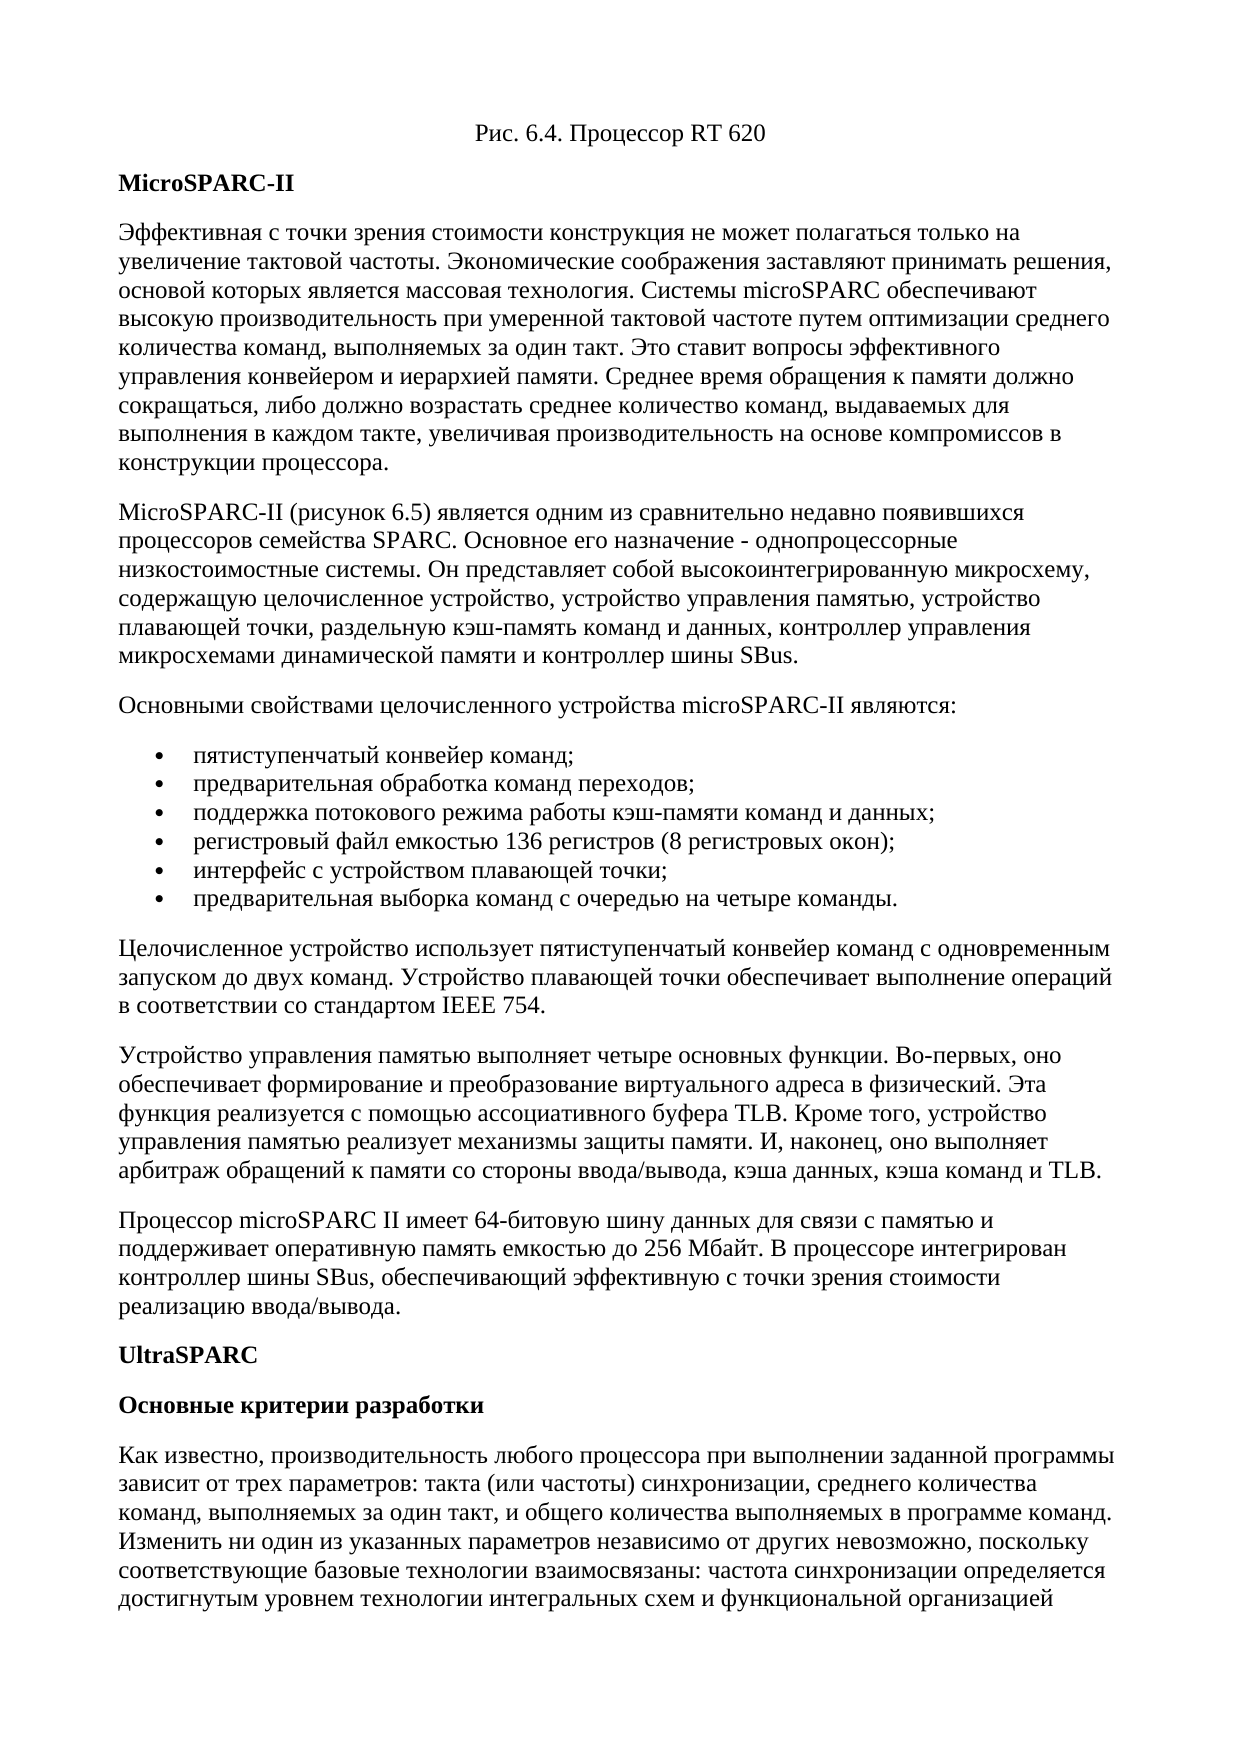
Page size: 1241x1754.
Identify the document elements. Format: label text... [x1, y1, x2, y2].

text Основные критерии разработки [118, 1390, 1122, 1419]
text Устройство управления памятью выполняет четыре основных функции. Во-первых, оно обеспечивает формирование и преобразование виртуального адреса в физический. Эта функция реализуется с помощью ассоциативного буфера TLB. Кроме того, устройство управления памятью реализует механизмы защиты памяти. И, наконец, оно выполняет арбитраж обращений к памяти со стороны ввода/вывода, кэша данных, кэша команд и TLB. [118, 1040, 1122, 1184]
text Рис. 6.4. Процессор RТ 620 [118, 118, 1122, 147]
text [118, 1440, 1122, 1612]
text Основными свойствами целочисленного устройства microSPARC-II являются: [118, 690, 1122, 719]
list регистровый файл емкостью 136 регистров (8 регистровых окон); [156, 826, 1122, 855]
list предварительная выборка команд с очередью на четыре команды. [156, 883, 1122, 912]
list пятиступенчатый конвейер команд; [156, 740, 1122, 768]
subtitle UltraSPARC [118, 1341, 1122, 1369]
text Эффективная с точки зрения стоимости конструкция не может полагаться только на увеличение тактовой частоты. Экономические соображения заставляют принимать решения, основой которых является массовая технология. Системы microSPARC обеспечивают высокую производительность при умеренной тактовой частоте путем оптимизации среднего количества команд, выполняемых за один такт. Это ставит вопросы эффективного управления конвейером и иерархией памяти. Среднее время обращения к памяти должно сокращаться, либо должно возрастать среднее количество команд, выдаваемых для выполнения в каждом такте, увеличивая производительность на основе компромиссов в конструкции процессора. [118, 217, 1122, 476]
list поддержка потокового режима работы кэш-памяти команд и данных; [156, 797, 1122, 826]
list предварительная обработка команд переходов; [156, 768, 1122, 797]
text Целочисленное устройство использует пятиступенчатый конвейер команд с одновременным запуском до двух команд. Устройство плавающей точки обеспечивает выполнение операций в соответствии со стандартом IEEE 754. [118, 933, 1122, 1019]
list интерфейс с устройством плавающей точки; [156, 855, 1122, 883]
text Процессор microSPARC II имеет 64-битовую шину данных для связи с памятью и поддерживает оперативную память емкостью до 256 Мбайт. В процессоре интегрирован контроллер шины SBus, обеспечивающий эффективную с точки зрения стоимости реализацию ввода/вывода. [118, 1205, 1122, 1320]
subtitle MicroSPARC-II [118, 168, 1122, 196]
text MicroSPARC-II (рисунок 6.5) является одним из сравнительно недавно появившихся процессоров семейства SPARC. Основное его назначение - однопроцессорные низкостоимостные системы. Он представляет собой высокоинтегрированную микросхему, содержащую целочисленное устройство, устройство управления памятью, устройство плавающей точки, раздельную кэш-память команд и данных, контроллер управления микросхемами динамической памяти и контроллер шины SBus. [118, 497, 1122, 669]
